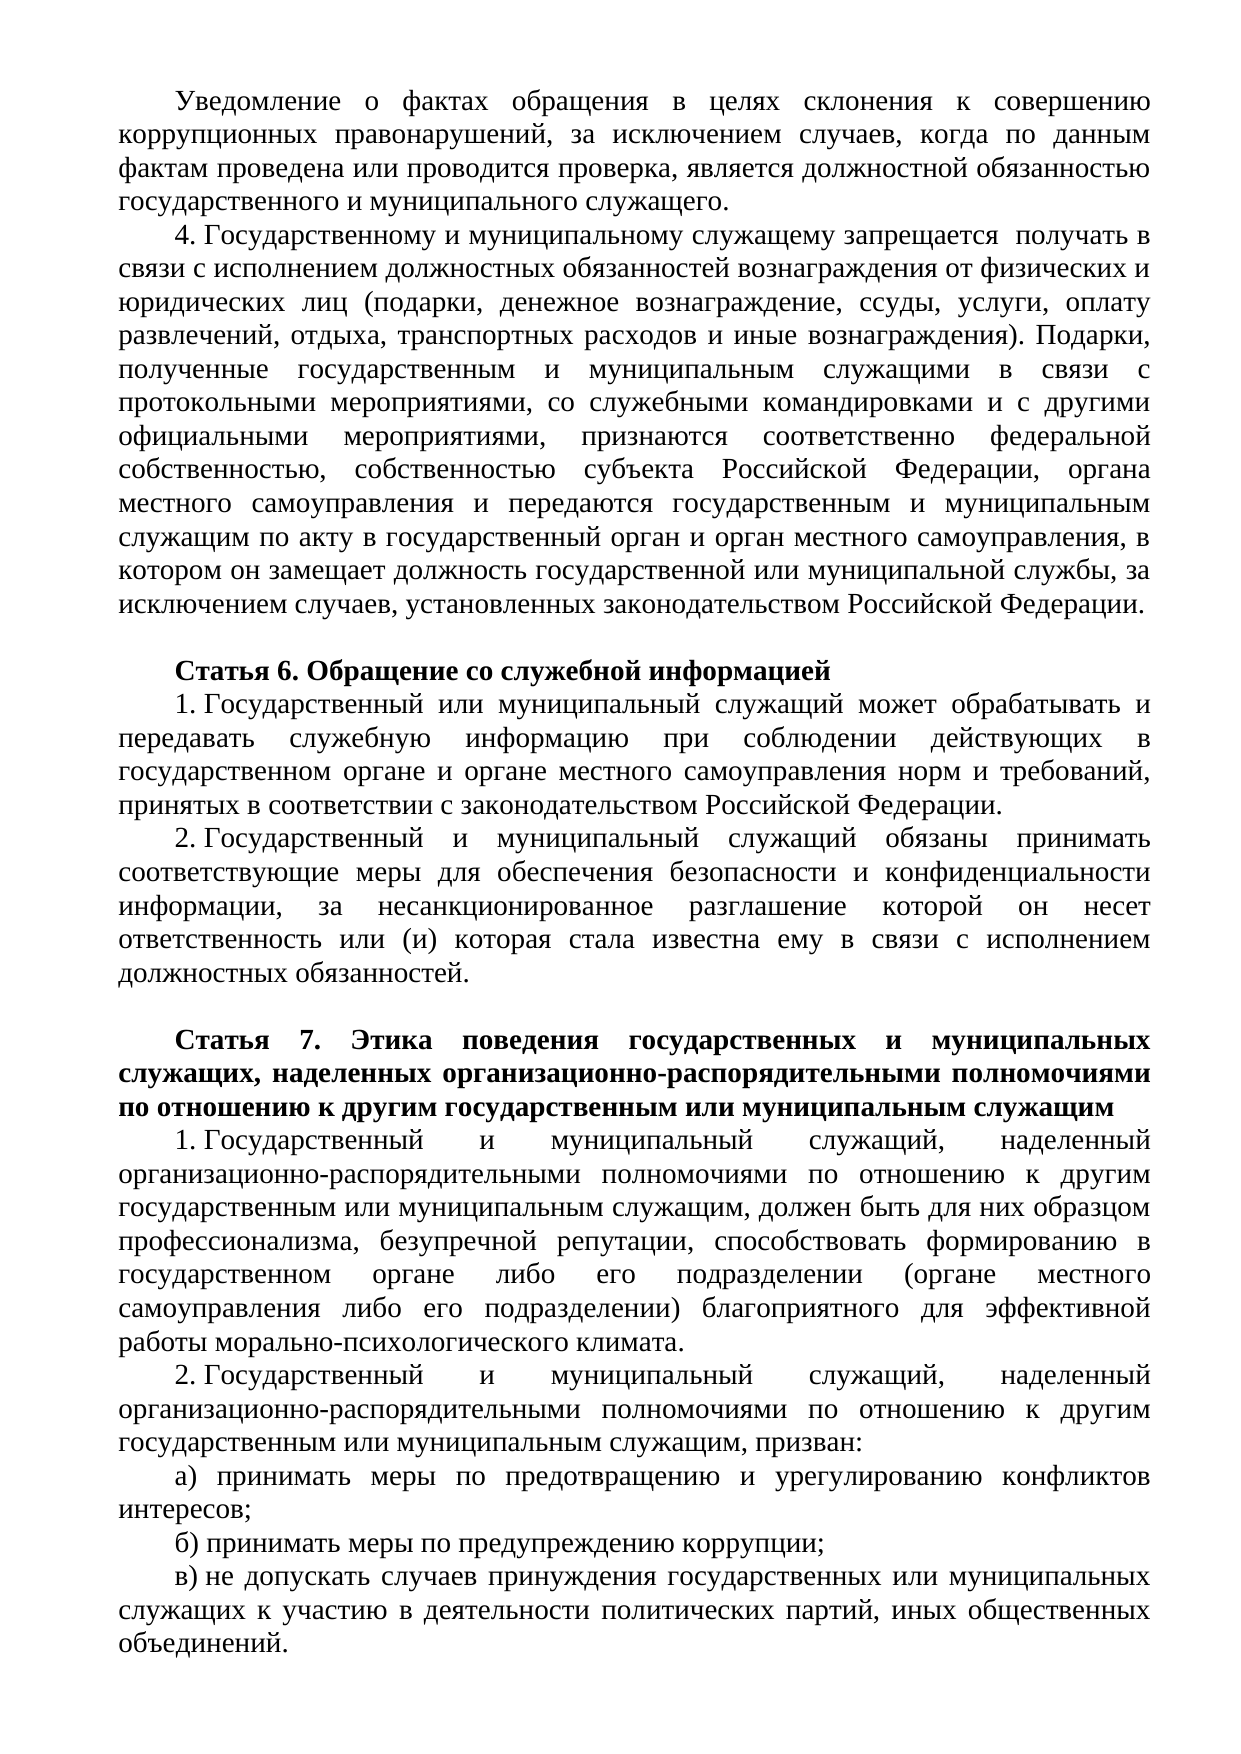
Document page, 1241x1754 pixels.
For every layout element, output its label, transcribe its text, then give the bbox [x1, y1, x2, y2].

text 1. Государственный или муниципальный служащий может обрабатывать и передавать служебную информацию при соблюдении действующих в государственном органе и органе местного самоуправления норм и требований, принятых в соответствии с законодательством Российской Федерации. [118, 686, 1152, 821]
text в) не допускать случаев принуждения государственных или муниципальных служащих к участию в деятельности политических партий, иных общественных объединений. [118, 1558, 1152, 1659]
text 1. Государственный и муниципальный служащий, наделенный организационно-распорядительными полномочиями по отношению к другим государственным или муниципальным служащим, должен быть для них образцом профессионализма, безупречной репутации, способствовать формированию в государственном органе либо его подразделении (органе местного самоуправления либо его подразделении) благоприятного для эффективной работы морально-психологического климата. [118, 1122, 1152, 1357]
text 4. Государственному и муниципальному служащему запрещается получать в связи с исполнением должностных обязанностей вознаграждения от физических и юридических лиц (подарки, денежное вознаграждение, ссуды, услуги, оплату развлечений, отдыха, транспортных расходов и иные вознаграждения). Подарки, полученные государственным и муниципальным служащими в связи с протокольными мероприятиями, со служебными командировками и с другими официальными мероприятиями, признаются соответственно федеральной собственностью, собственностью субъекта Российской Федерации, органа местного самоуправления и передаются государственным и муниципальным служащим по акту в государственный орган и орган местного самоуправления, в котором он замещает должность государственной или муниципальной службы, за исключением случаев, установленных законодательством Российской Федерации. [118, 217, 1152, 619]
text Статья 6. Обращение со служебной информацией [118, 653, 1152, 686]
text 2. Государственный и муниципальный служащий, наделенный организационно-распорядительными полномочиями по отношению к другим государственным или муниципальным служащим, призван: [118, 1357, 1152, 1458]
text Уведомление о фактах обращения в целях склонения к совершению коррупционных правонарушений, за исключением случаев, когда по данным фактам проведена или проводится проверка, является должностной обязанностью государственного и муниципального служащего. [118, 83, 1152, 217]
text а) принимать меры по предотвращению и урегулированию конфликтов интересов; [118, 1458, 1152, 1525]
text 2. Государственный и муниципальный служащий обязаны принимать соответствующие меры для обеспечения безопасности и конфиденциальности информации, за несанкционированное разглашение которой он несет ответственность или (и) которая стала известна ему в связи с исполнением должностных обязанностей. [118, 821, 1152, 988]
text Статья 7. Этика поведения государственных и муниципальных служащих, наделенных организационно-распорядительными полномочиями по отношению к другим государственным или муниципальным служащим [118, 1022, 1152, 1122]
text б) принимать меры по предупреждению коррупции; [118, 1525, 1152, 1558]
